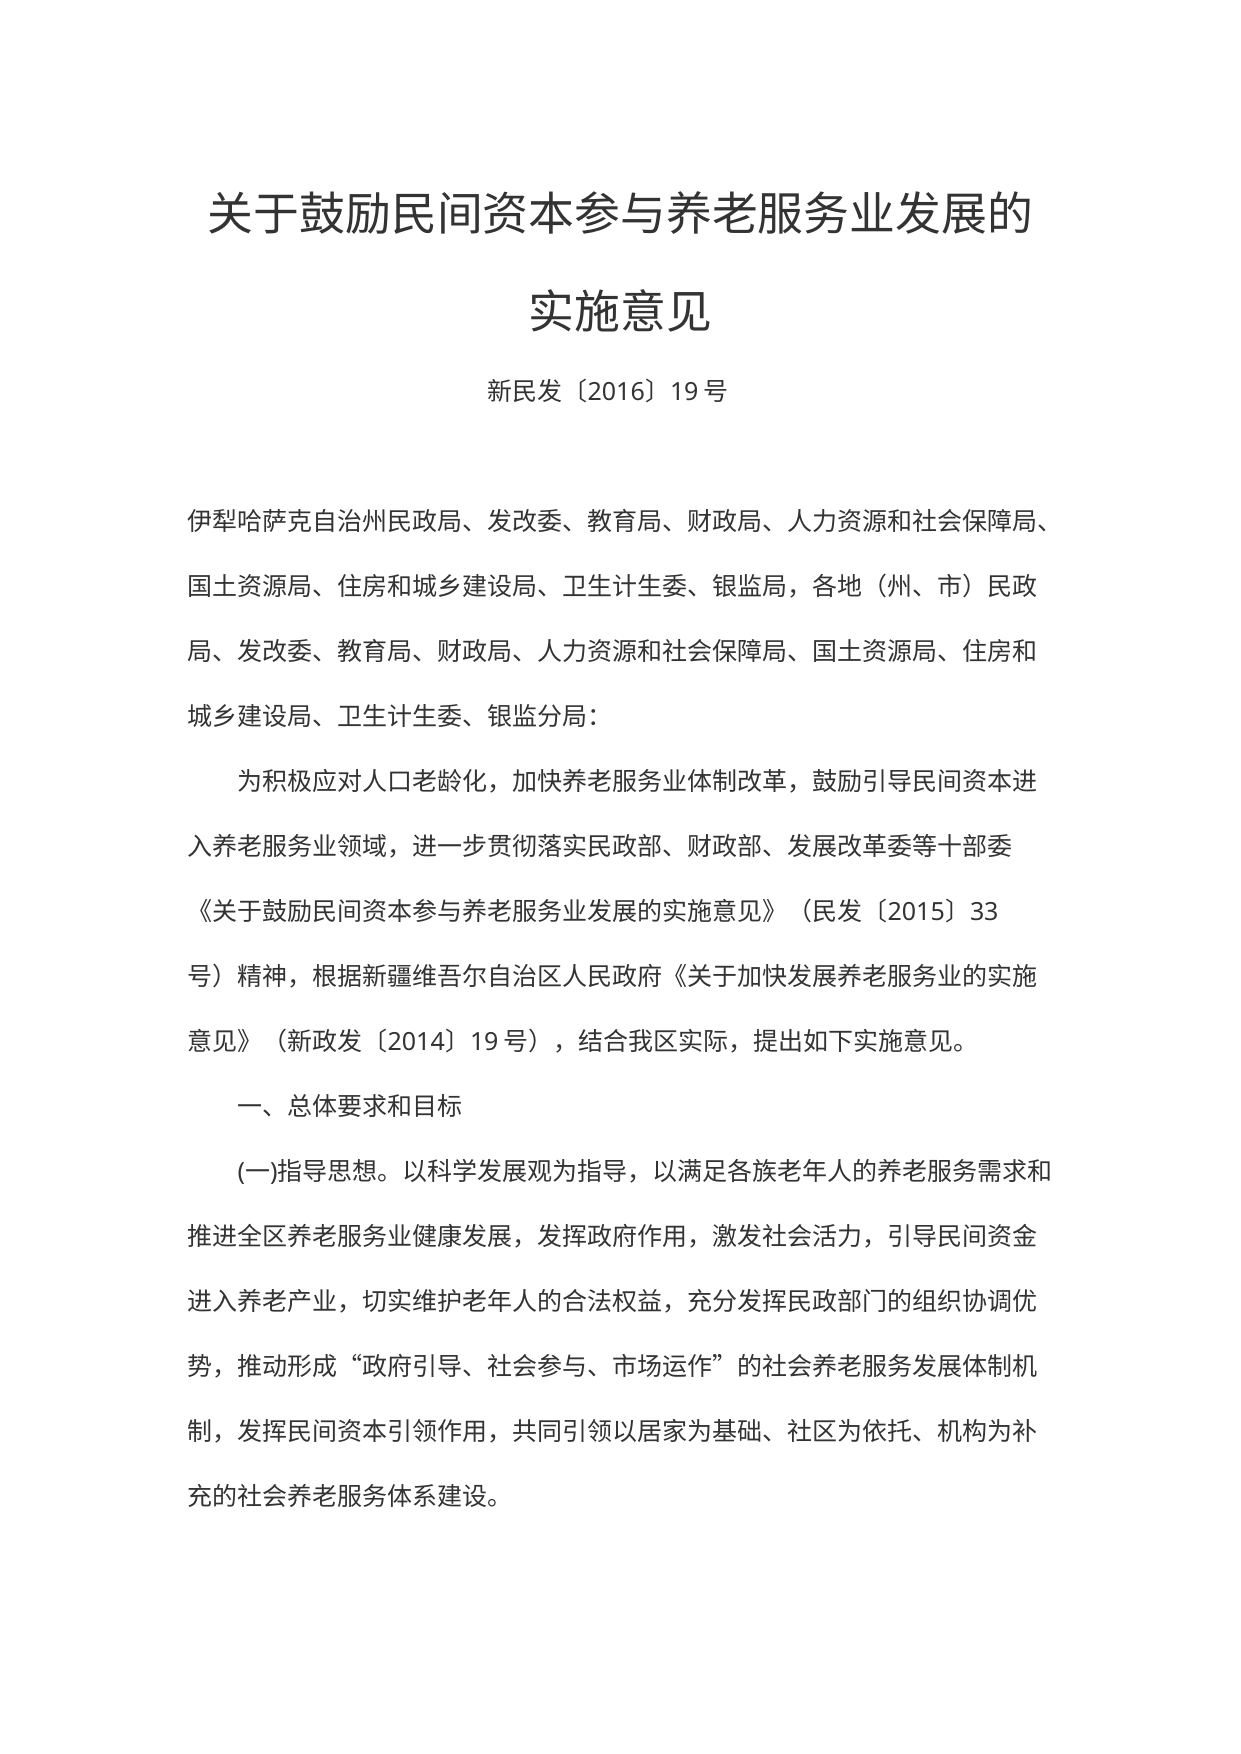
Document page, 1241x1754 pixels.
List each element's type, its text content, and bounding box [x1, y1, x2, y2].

text 一、总体要求和目标 [187, 1072, 1053, 1137]
text (一)指导思想。以科学发展观为指导，以满足各族老年人的养老服务需求和推进全区养老服务业健康发展，发挥政府作用，激发社会活力，引导民间资金进入养老产业，切实维护老年人的合法权益，充分发挥民政部门的组织协调优势，推动形成“政府引导、社会参与、市场运作”的社会养老服务发展体制机制，发挥民间资本引领作用，共同引领以居家为基础、社区为依托、机构为补充的社会养老服务体系建设。 [187, 1137, 1053, 1527]
text 伊犁哈萨克自治州民政局、发改委、教育局、财政局、人力资源和社会保障局、国土资源局、住房和城乡建设局、卫生计生委、银监局，各地（州、市）民政局、发改委、教育局、财政局、人力资源和社会保障局、国土资源局、住房和城乡建设局、卫生计生委、银监分局： [187, 487, 1053, 747]
text 新民发〔2016〕19号 [187, 357, 1053, 422]
text 关于鼓励民间资本参与养老服务业发展的实施意见 [187, 162, 1053, 357]
text 为积极应对人口老龄化，加快养老服务业体制改革，鼓励引导民间资本进入养老服务业领域，进一步贯彻落实民政部、财政部、发展改革委等十部委《关于鼓励民间资本参与养老服务业发展的实施意见》（民发〔2015〕33号）精神，根据新疆维吾尔自治区人民政府《关于加快发展养老服务业的实施意见》（新政发〔2014〕19号），结合我区实际，提出如下实施意见。 [187, 747, 1053, 1072]
